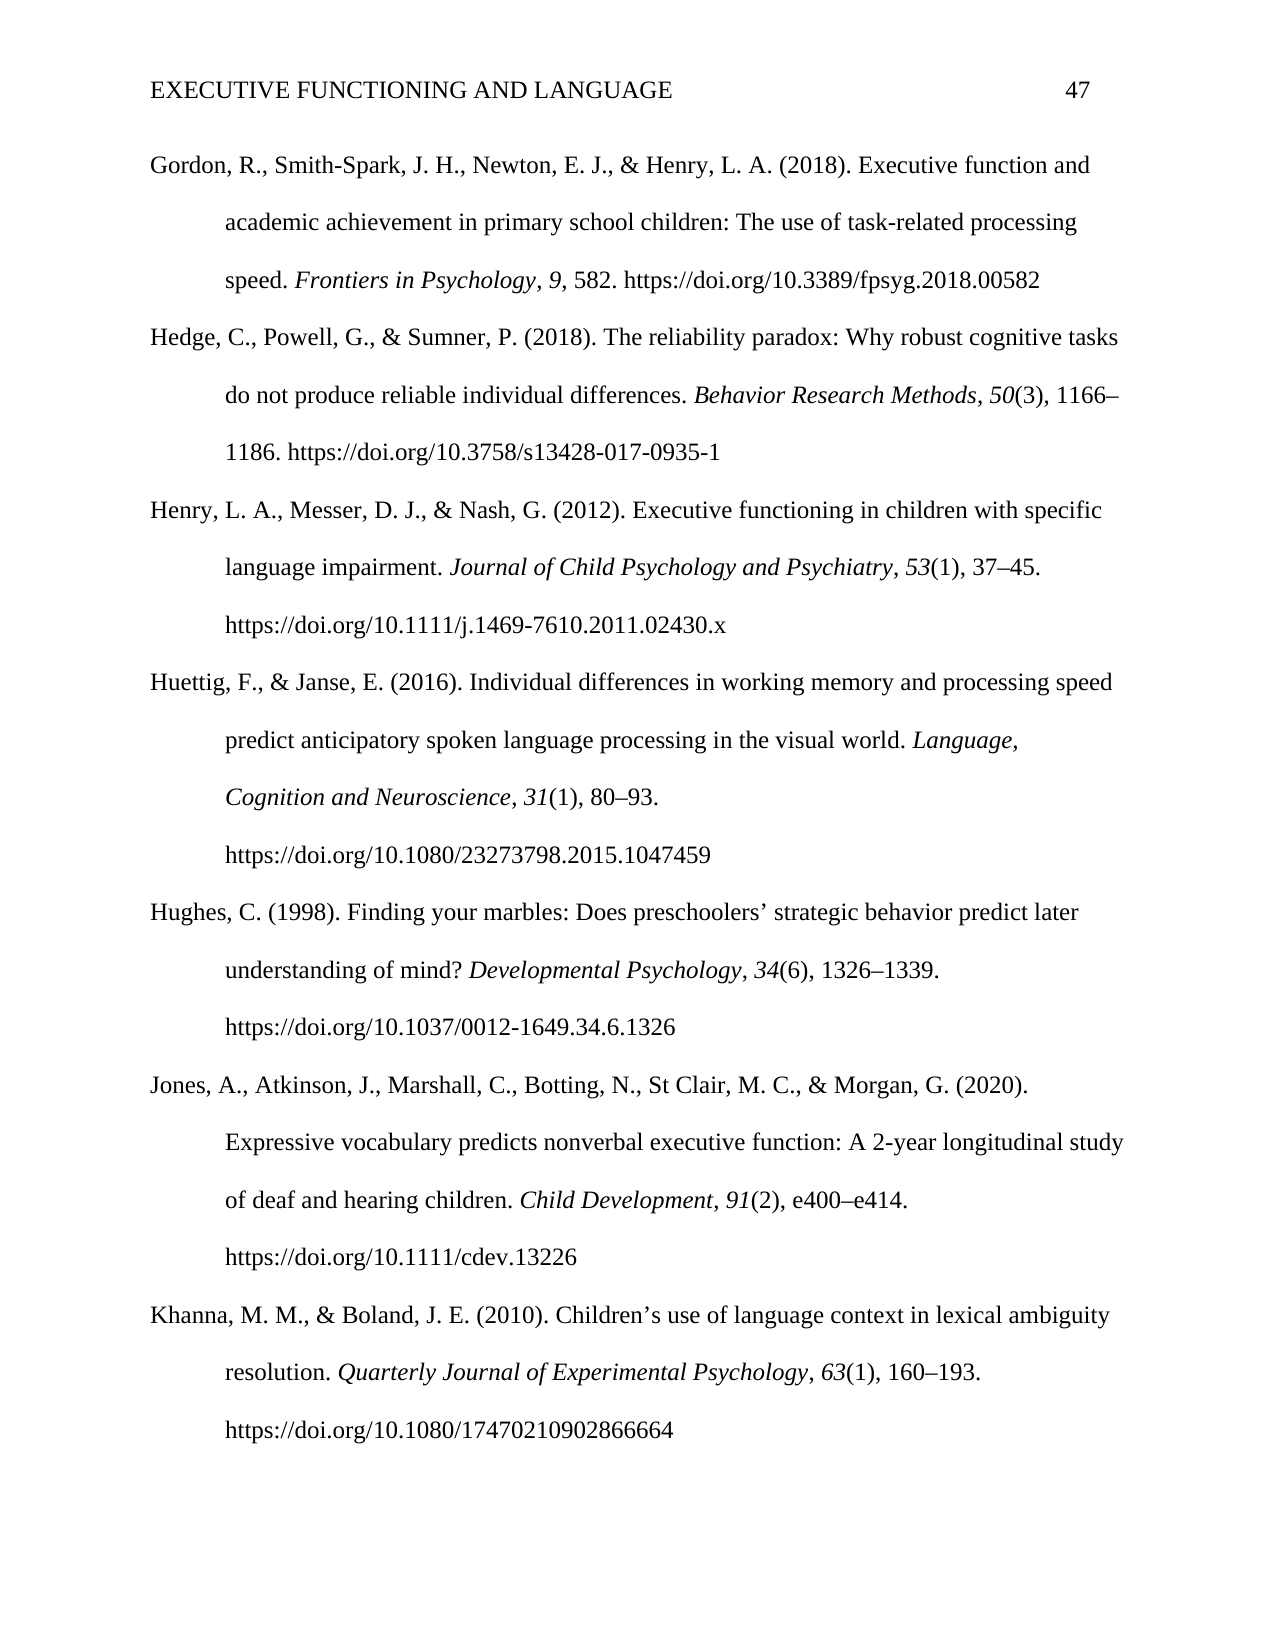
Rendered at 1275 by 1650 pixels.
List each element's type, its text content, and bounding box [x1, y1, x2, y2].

text Hedge, C., Powell, G., & Sumner, P. (2018). The reliability paradox: Why robust cognitive tasks do not produce reliable individual differences. Behavior Research Methods, 50(3), 1166–1186. https://doi.org/10.3758/s13428-017-0935-1 [150, 322, 1125, 466]
text Henry, L. A., Messer, D. J., & Nash, G. (2012). Executive functioning in children with specific language impairment. Journal of Child Psychology and Psychiatry, 53(1), 37–45. https://doi.org/10.1111/j.1469-7610.2011.02430.x [150, 495, 1125, 639]
text Hughes, C. (1998). Finding your marbles: Does preschoolers’ strategic behavior predict later understanding of mind? Developmental Psychology, 34(6), 1326–1339. https://doi.org/10.1037/0012-1649.34.6.1326 [150, 897, 1125, 1041]
text Huettig, F., & Janse, E. (2016). Individual differences in working memory and processing speed predict anticipatory spoken language processing in the visual world. Language, Cognition and Neuroscience, 31(1), 80–93. https://doi.org/10.1080/23273798.2015.1047459 [150, 667, 1125, 869]
text Gordon, R., Smith-Spark, J. H., Newton, E. J., & Henry, L. A. (2018). Executive function and academic achievement in primary school children: The use of task-related processing speed. Frontiers in Psychology, 9, 582. https://doi.org/10.3389/fpsyg.2018.00582 [150, 150, 1125, 294]
text Khanna, M. M., & Boland, J. E. (2010). Children’s use of language context in lexical ambiguity resolution. Quarterly Journal of Experimental Psychology, 63(1), 160–193. https://doi.org/10.1080/17470210902866664 [150, 1300, 1125, 1444]
text Jones, A., Atkinson, J., Marshall, C., Botting, N., St Clair, M. C., & Morgan, G. (2020). Expressive vocabulary predicts nonverbal executive function: A 2-year longitudinal study of deaf and hearing children. Child Development, 91(2), e400–e414. https://doi.org/10.1111/cdev.13226 [150, 1070, 1125, 1271]
